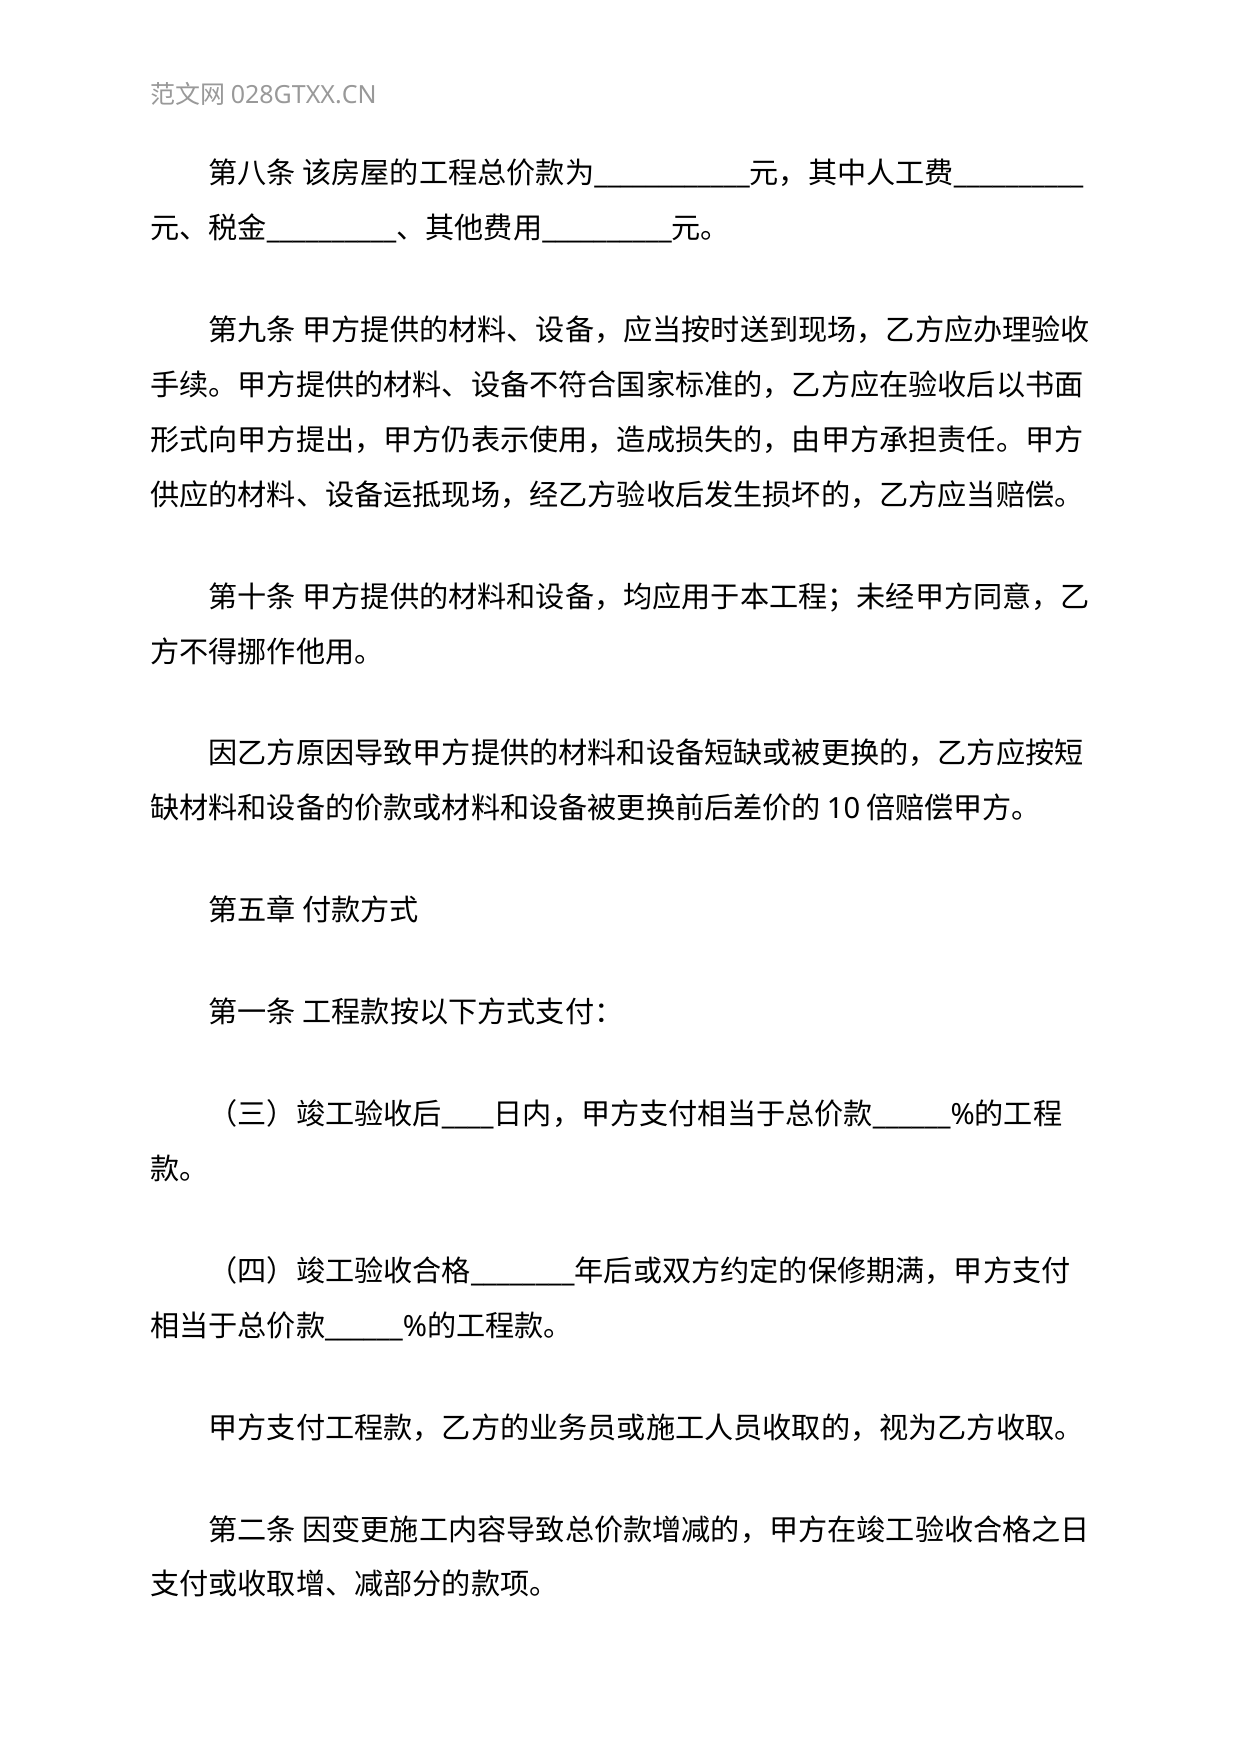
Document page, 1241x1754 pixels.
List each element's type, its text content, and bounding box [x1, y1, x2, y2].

text 第一条 工程款按以下方式支付： [150, 989, 1090, 1031]
text 甲方支付工程款，乙方的业务员或施工人员收取的，视为乙方收取。 [150, 1404, 1090, 1447]
text （三）竣工验收后____日内，甲方支付相当于总价款______%的工程款。 [150, 1091, 1090, 1188]
text 第八条 该房屋的工程总价款为____________元，其中人工费__________元、税金__________、其他费用__________元。 [150, 150, 1090, 247]
text 第十条 甲方提供的材料和设备，均应用于本工程；未经甲方同意，乙方不得挪作他用。 [150, 573, 1090, 671]
text 第九条 甲方提供的材料、设备，应当按时送到现场，乙方应办理验收手续。甲方提供的材料、设备不符合国家标准的，乙方应在验收后以书面形式向甲方提出，甲方仍表示使用，造成损失的，由甲方承担责任。甲方供应的材料、设备运抵现场，经乙方验收后发生损坏的，乙方应当赔偿。 [150, 307, 1090, 514]
text 第二条 因变更施工内容导致总价款增减的，甲方在竣工验收合格之日支付或收取增、减部分的款项。 [150, 1506, 1090, 1603]
text 因乙方原因导致甲方提供的材料和设备短缺或被更换的，乙方应按短缺材料和设备的价款或材料和设备被更换前后差价的10倍赔偿甲方。 [150, 730, 1090, 827]
text （四）竣工验收合格________年后或双方约定的保修期满，甲方支付相当于总价款______%的工程款。 [150, 1247, 1090, 1345]
text 第五章 付款方式 [150, 887, 1090, 929]
